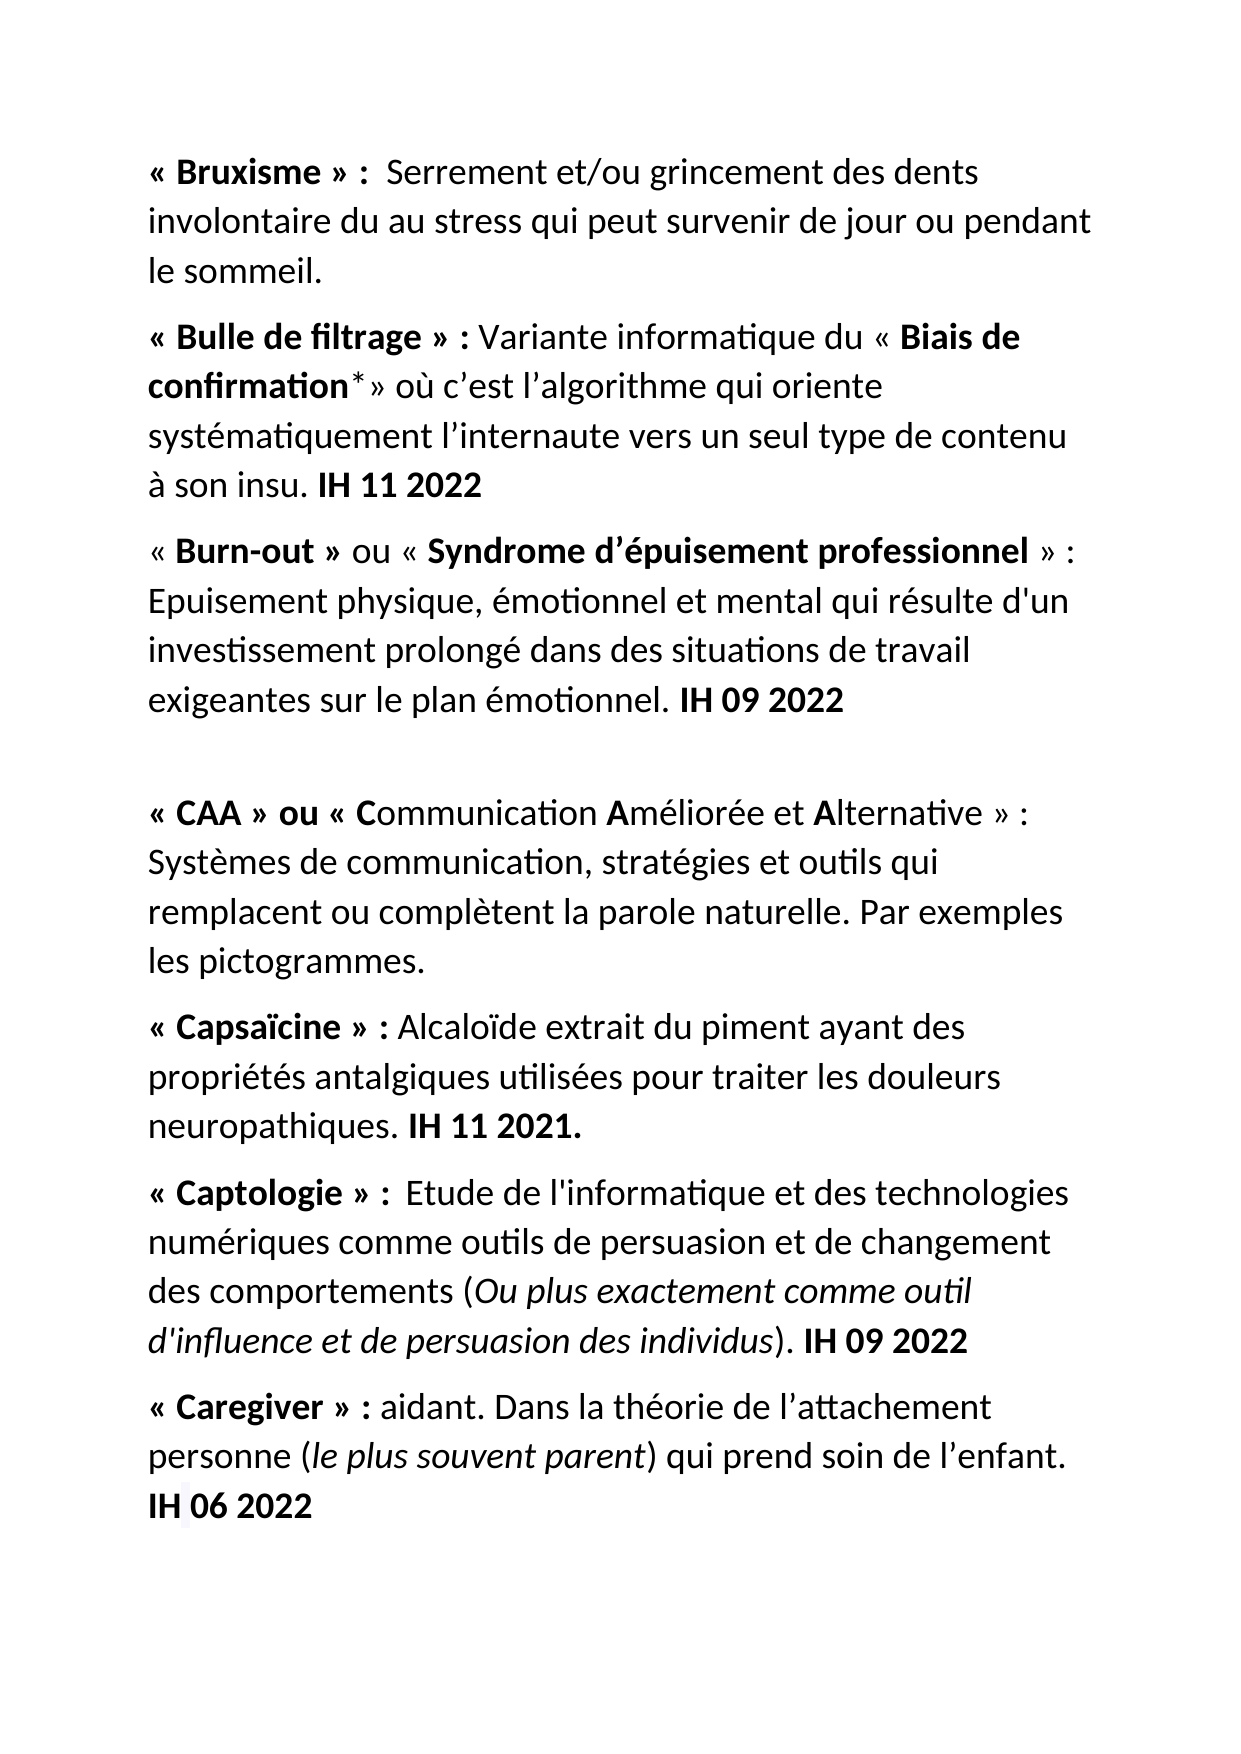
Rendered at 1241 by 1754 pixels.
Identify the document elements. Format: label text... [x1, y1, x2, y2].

text « Bruxisme » : Serrement et/ou grincement des dents involontaire du au stress qui peut survenir de jour ou pendant le sommeil. [148, 148, 1093, 292]
text « Capsaïcine » : Alcaloïde extrait du piment ayant des propriétés antalgiques utilisées pour traiter les douleurs neuropathiques. IH 11 2021. [148, 1003, 1093, 1148]
text « Captologie » : Etude de l'informatique et des technologies numériques comme outils de persuasion et de changement des comportements (Ou plus exactement comme outil d'influence et de persuasion des individus). IH 09 2022 [148, 1168, 1093, 1363]
text « CAA » ou « Communication Améliorée et Alternative » : Systèmes de communication, stratégies et outils qui remplacent ou complètent la parole naturelle. Par exemples les pictogrammes. [148, 789, 1093, 983]
text « Burn-out » ou « Syndrome d’épuisement professionnel » : Epuisement physique, émotionnel et mental qui résulte d'un investissement prolongé dans des situations de travail exigeantes sur le plan émotionnel. IH 09 2022 [148, 527, 1093, 722]
text « Bulle de filtrage » : Variante informatique du « Biais de confirmation*» où c’est l’algorithme qui oriente systématiquement l’internaute vers un seul type de contenu à son insu. IH 11 2022 [148, 313, 1093, 507]
text « Caregiver » : aidant. Dans la théorie de l’attachement personne (le plus souvent parent) qui prend soin de l’enfant. IH 06 2022 [148, 1383, 1093, 1528]
